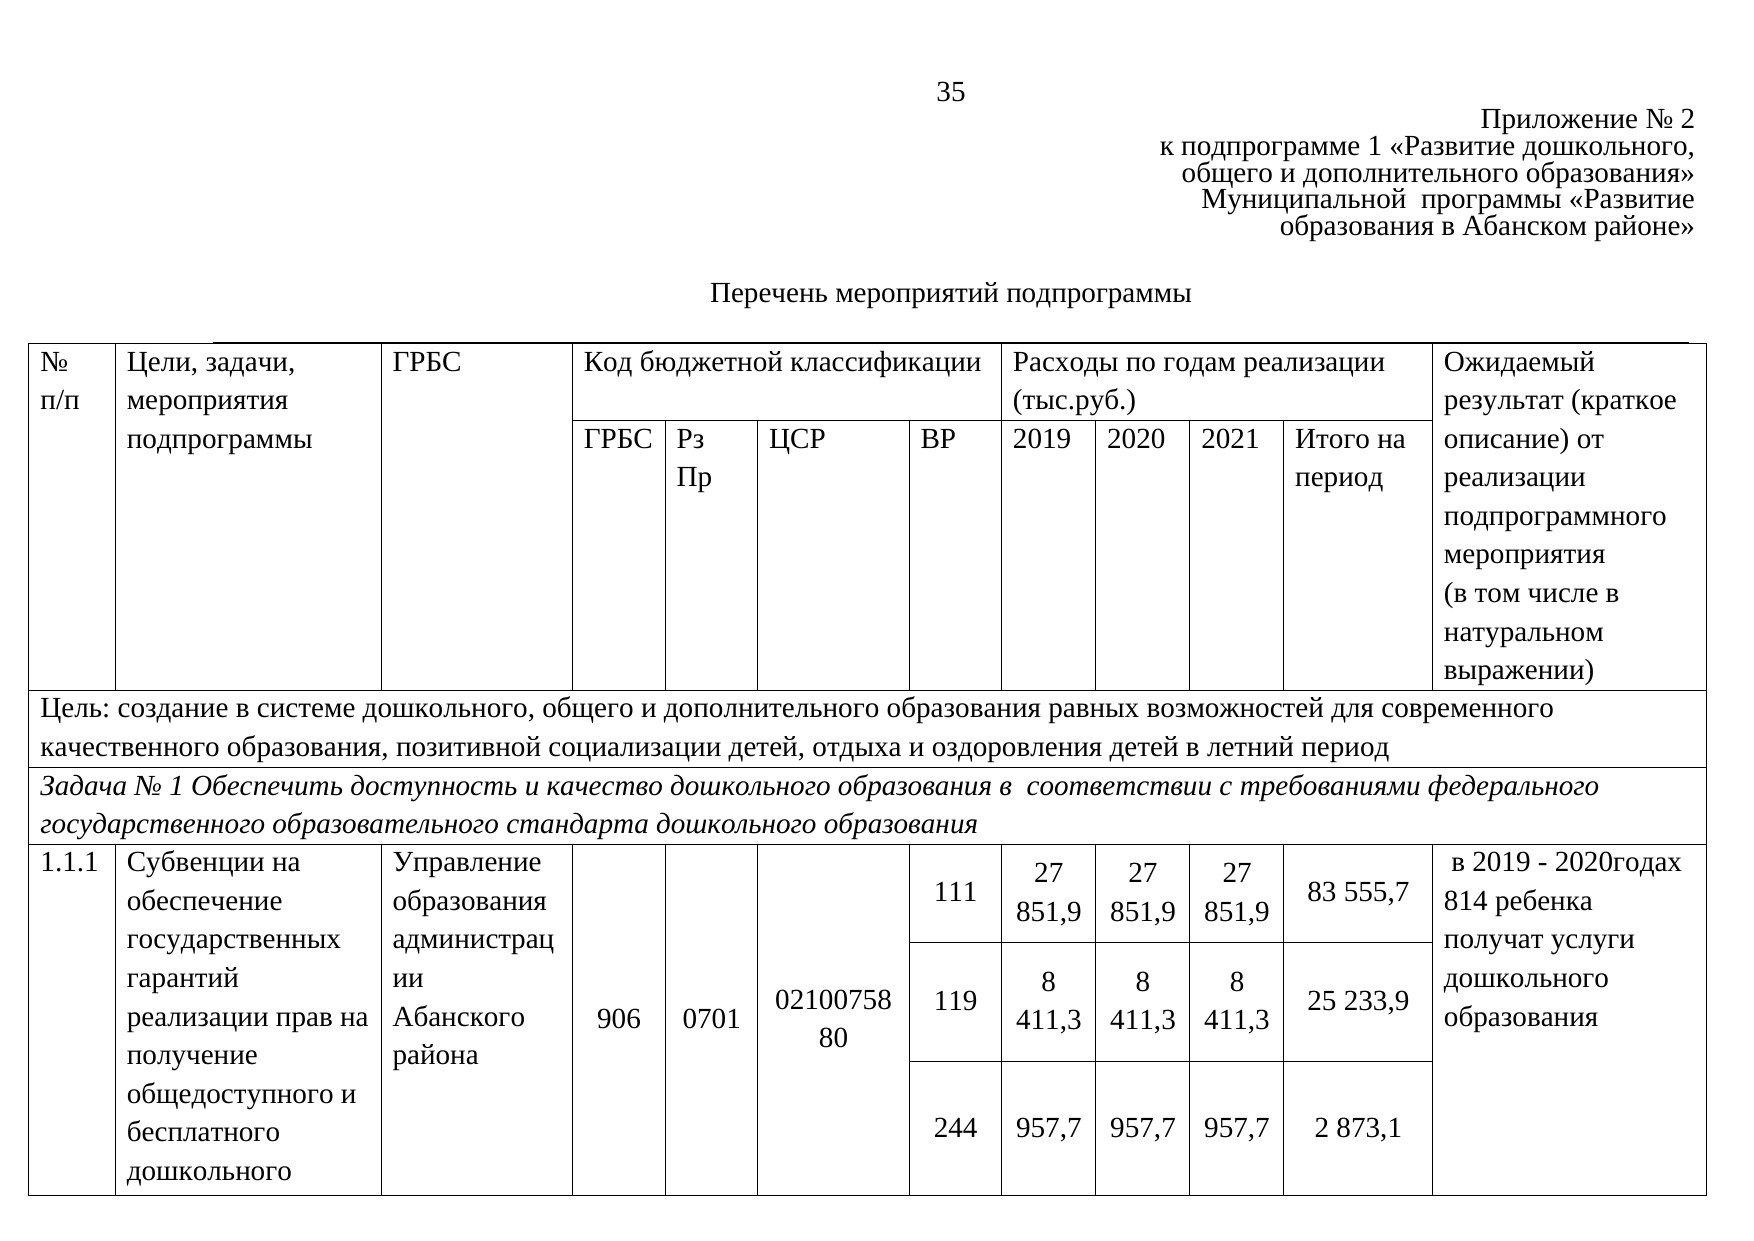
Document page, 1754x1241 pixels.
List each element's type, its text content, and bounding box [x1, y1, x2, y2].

table_header Ожидаемый результат (краткое описание) от реализации подпрограммного мероприятия (в том числе в натуральном выражении) [1433, 344, 1706, 689]
table_cell ГРБС [573, 421, 665, 689]
table_header Расходы по годам реализации (тыс.руб.) [1002, 344, 1432, 420]
table_cell 957,7 [1096, 1062, 1189, 1195]
table_cell 83 555,7 [1284, 845, 1432, 942]
table_cell Цель: создание в системе дошкольного, общего и дополнительного образования равных возможностей для современного качественного образования, позитивной социализации детей, отдыха и оздоровления детей в летний период [29, 691, 1706, 767]
table_cell 2020 [1096, 421, 1189, 689]
table_cell в 2019 - 2020годах 814 ребенка получат услуги дошкольного образования [1433, 845, 1706, 1195]
table_cell Рз Пр [666, 421, 757, 689]
table_cell 0701 [666, 845, 757, 1195]
table_cell 906 [573, 845, 665, 1195]
table_cell Итого на период [1284, 421, 1432, 689]
table_cell 27 851,9 [1190, 845, 1283, 942]
table_cell 8 411,3 [1190, 943, 1283, 1061]
table_cell ЦСР [758, 421, 909, 689]
table_cell 957,7 [1190, 1062, 1283, 1195]
table_header Код бюджетной классификации [573, 344, 1001, 420]
text Муниципальной программы «Развитие [207, 188, 1695, 214]
table_cell ВР [910, 421, 1001, 689]
text к подпрограмме 1 «Развитие дошкольного, [207, 134, 1695, 161]
table_header Цели, задачи, мероприятия подпрограммы [116, 344, 381, 689]
table_cell 119 [910, 943, 1001, 1061]
table_cell Управление образования администрации Абанского района [382, 845, 572, 1195]
table_cell 2021 [1190, 421, 1283, 689]
table_cell 111 [910, 845, 1001, 942]
table_cell 2 873,1 [1284, 1062, 1432, 1195]
table_cell 0210075880 [758, 845, 909, 1195]
text Приложение № 2 [207, 107, 1695, 134]
table_header ГРБС [382, 344, 572, 689]
text образования в Абанском районе» [207, 214, 1695, 241]
table_cell 1.1.1 [29, 845, 115, 1195]
table_cell Задача № 1 Обеспечить доступность и качество дошкольного образования в соответствии с требованиями федерального государственного образовательного стандарта дошкольного образования [29, 768, 1706, 843]
table_header № п/п [29, 344, 115, 689]
table_cell 25 233,9 [1284, 943, 1432, 1061]
table_cell 27 851,9 [1002, 845, 1095, 942]
table_cell 244 [910, 1062, 1001, 1195]
table_cell 8 411,3 [1096, 943, 1189, 1061]
table_cell 957,7 [1002, 1062, 1095, 1195]
table_cell 27 851,9 [1096, 845, 1189, 942]
table_cell 2019 [1002, 421, 1095, 689]
table_header Перечень мероприятий подпрограммы [213, 275, 1689, 342]
table_cell Субвенции на обеспечение государственных гарантий реализации прав на получение общедоступного и бесплатного дошкольного образования в муниципальных дошкольных образовательных организациях, общедоступного и бесплатного дошкольного образования в муниципальных общеобразовательных организациях [116, 845, 381, 1195]
table_cell 8 411,3 [1002, 943, 1095, 1061]
text общего и дополнительного образования» [207, 161, 1695, 188]
